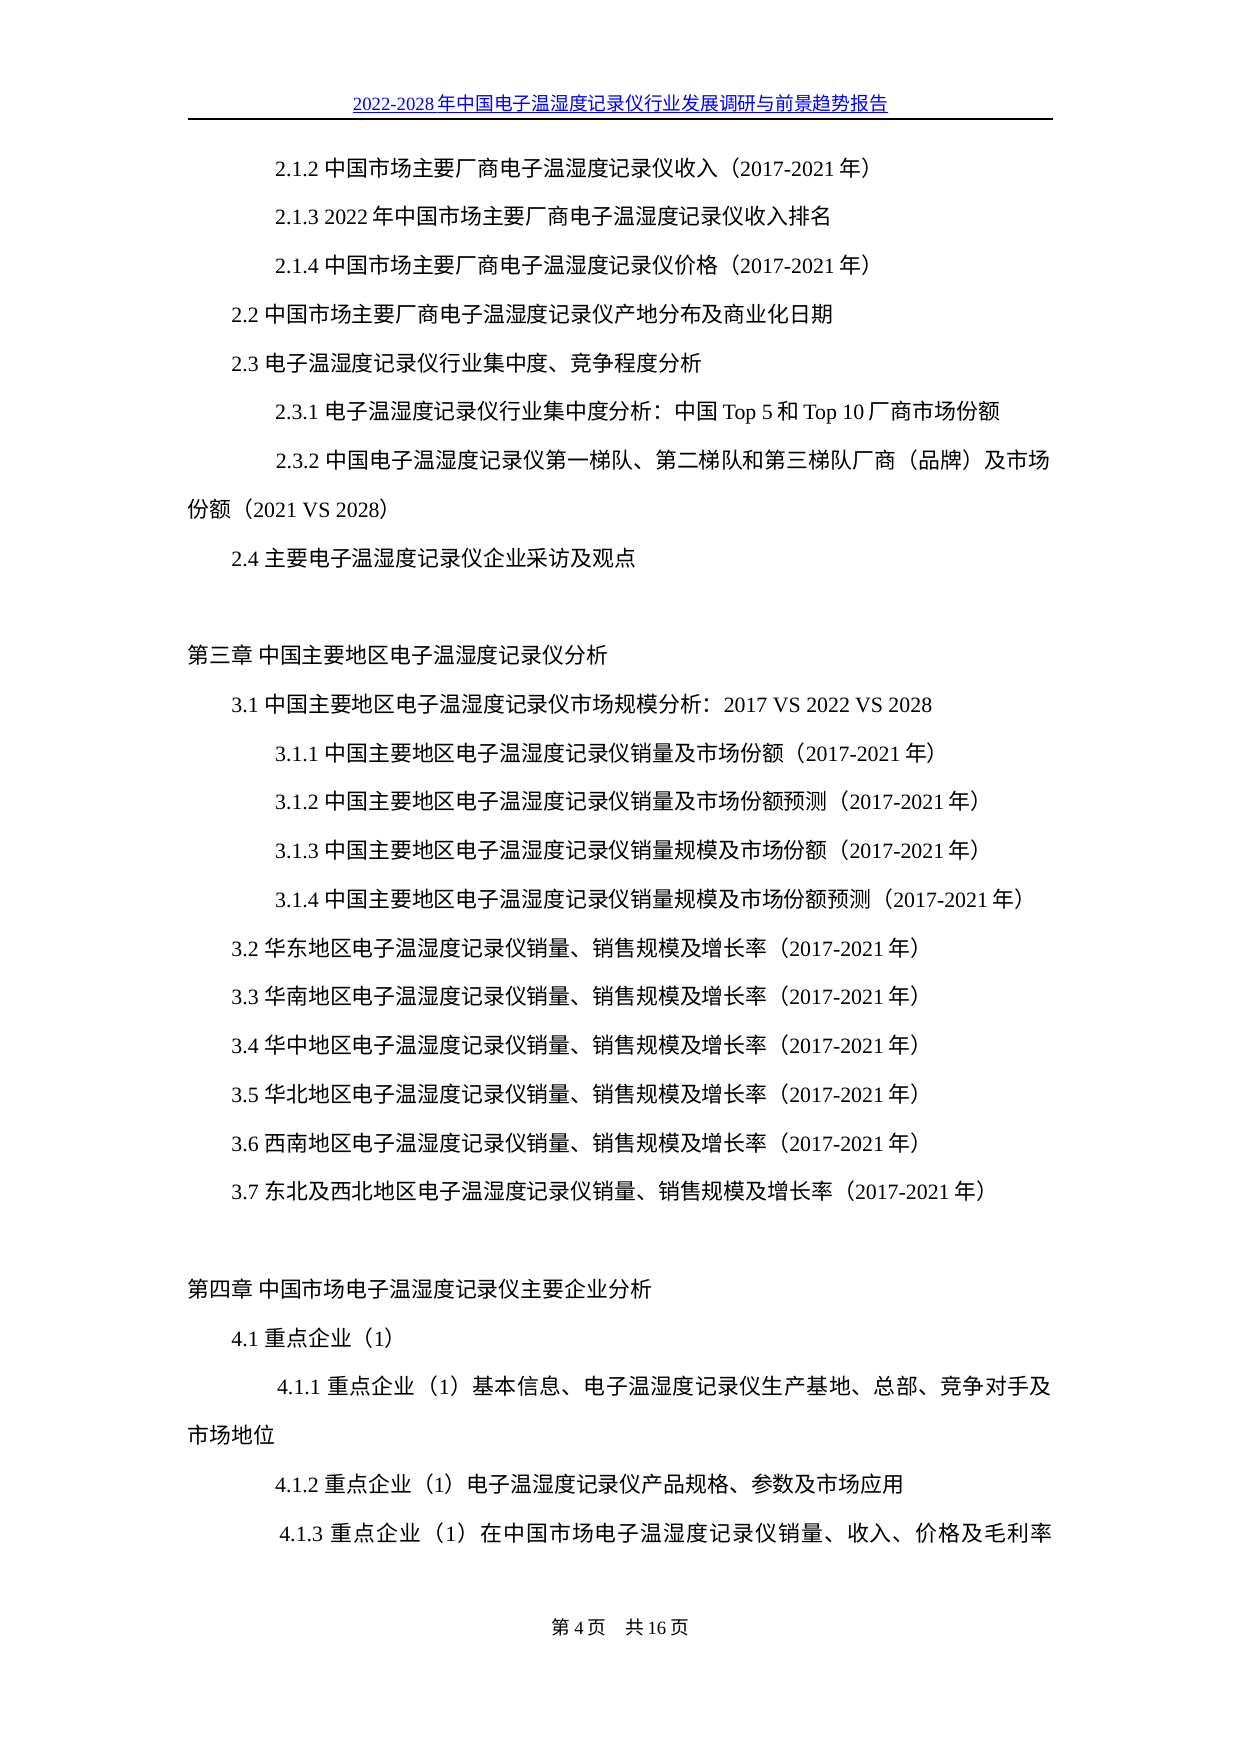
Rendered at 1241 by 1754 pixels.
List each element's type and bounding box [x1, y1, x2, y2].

text [187, 150, 1053, 1548]
